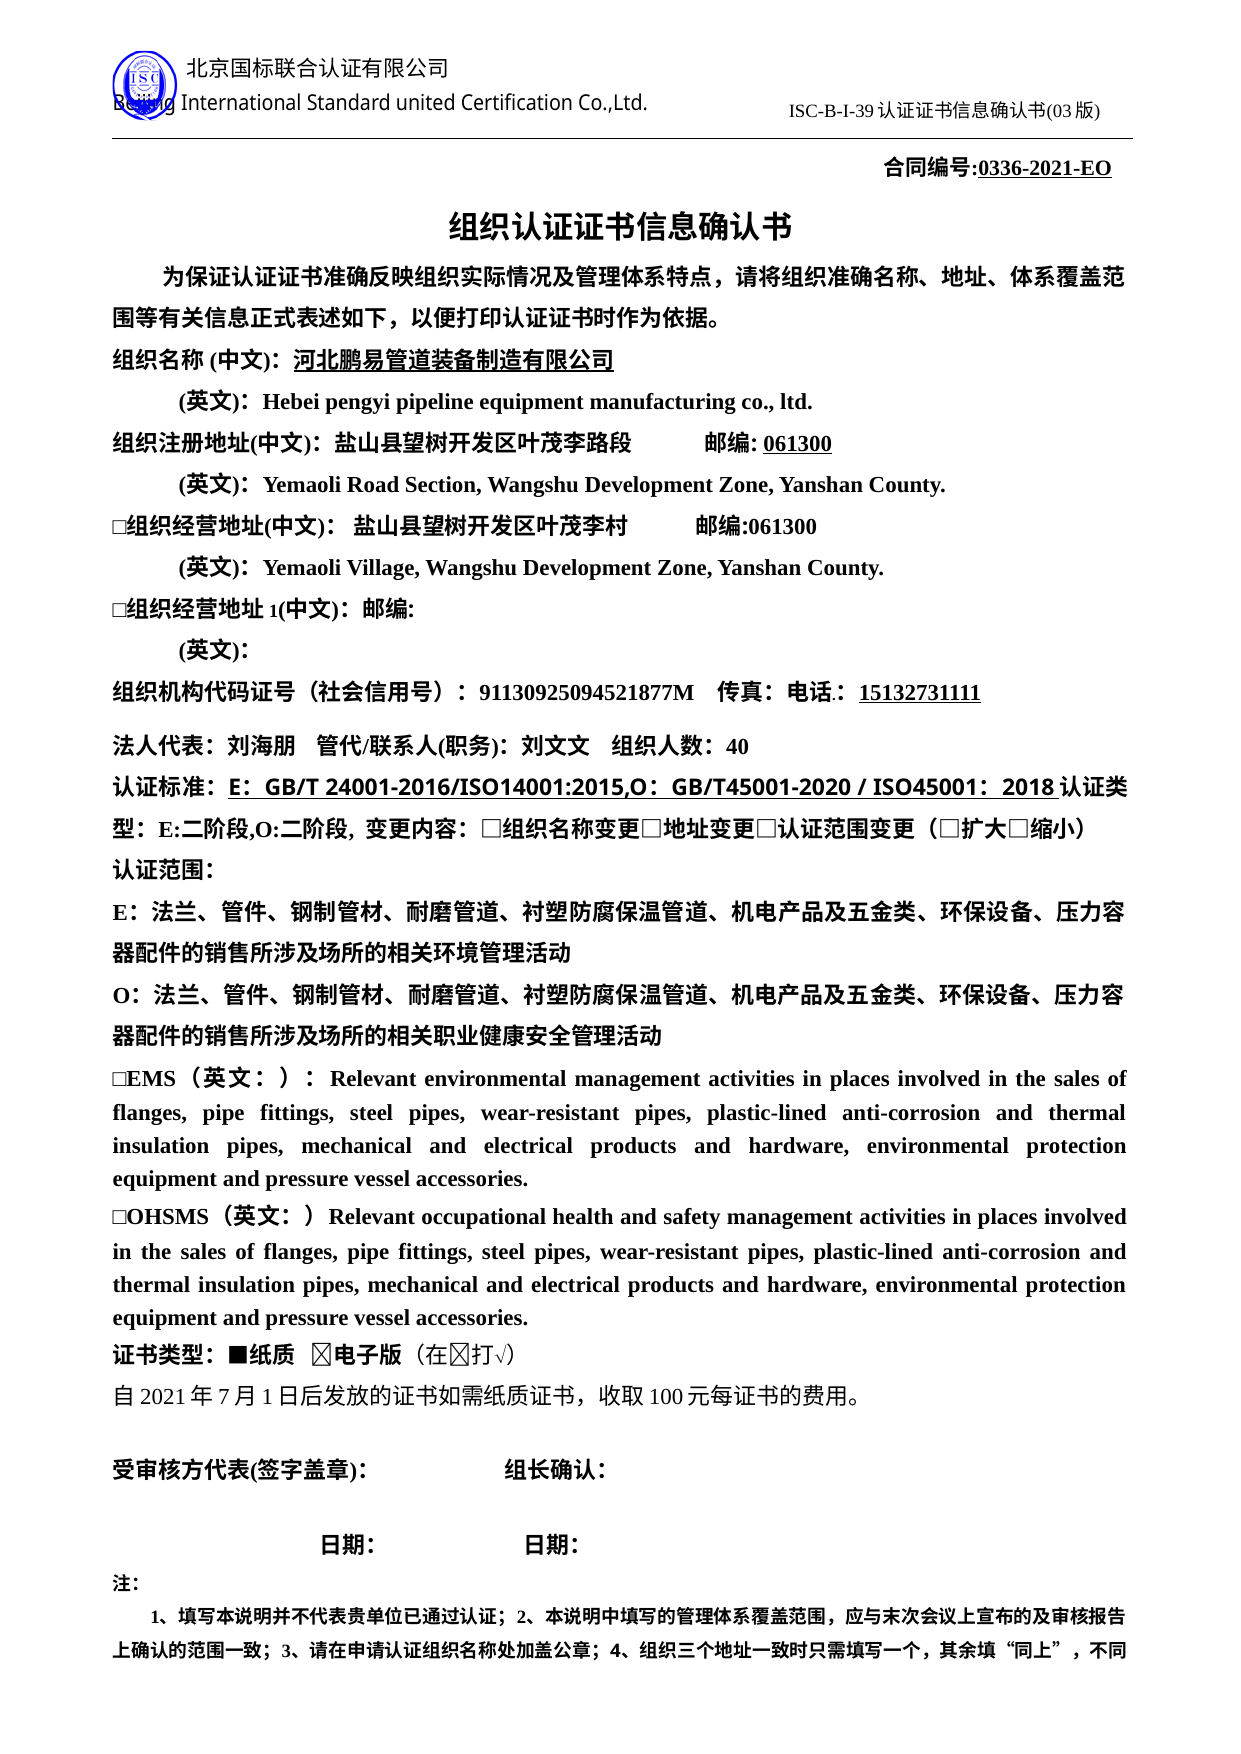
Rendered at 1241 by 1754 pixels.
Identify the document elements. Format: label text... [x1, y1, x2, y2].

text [112, 1602, 1128, 1663]
text 法人代表：刘海朋 管代/联系人(职务)：刘文文 组织人数：40 [112, 728, 1128, 761]
text 组织认证证书信息确认书 [112, 202, 1128, 247]
text □OHSMS（英文：）Relevant occupational health and safety management activities in places involved in the sales of flanges, pipe fittings, steel pipes, wear-resistant pipes, plastic-lined anti-corrosion and thermal insulation pipes, mechanical and electrical products and hardware, environmental protection equipment and pressure vessel accessories. [112, 1198, 1128, 1330]
text 认证范围： [112, 852, 1128, 885]
text 组织机构代码证号（社会信用号）：91130925094521877M 传真：电话.：15132731111 [112, 674, 1128, 707]
text 合同编号:0336-2021-EO [112, 150, 1128, 182]
text 为保证认证证书准确反映组织实际情况及管理体系特点，请将组织准确名称、地址、体系覆盖范围等有关信息正式表述如下，以便打印认证证书时作为依据。 [112, 258, 1128, 333]
text 自2021年7月1日后发放的证书如需纸质证书，收取100元每证书的费用。 [112, 1378, 1128, 1411]
text 组织名称 (中文)：河北鹏易管道装备制造有限公司 [112, 341, 1128, 375]
text 日期： 日期： [112, 1527, 1128, 1560]
text □EMS（英文：）：Relevant environmental management activities in places involved in the sales of flanges, pipe fittings, steel pipes, wear-resistant pipes, plastic-lined anti-corrosion and thermal insulation pipes, mechanical and electrical products and hardware, environmental protection equipment and pressure vessel accessories. [112, 1059, 1128, 1191]
text E：法兰、管件、钢制管材、耐磨管道、衬塑防腐保温管道、机电产品及五金类、环保设备、压力容器配件的销售所涉及场所的相关环境管理活动 [112, 894, 1128, 968]
text (英文)：Yemaoli Village, Wangshu Development Zone, Yanshan County. [112, 549, 1128, 582]
text 证书类型：■纸质 电子版（在打） [112, 1337, 1128, 1370]
text 注： [112, 1568, 1128, 1595]
text (英文)：Yemaoli Road Section, Wangshu Development Zone, Yanshan County. [112, 466, 1128, 499]
text 受审核方代表(签字盖章)： 组长确认： [112, 1452, 1128, 1486]
text □组织经营地址(中文)： 盐山县望树开发区叶茂李村 邮编:061300 [112, 507, 1128, 541]
text 组织注册地址(中文)：盐山县望树开发区叶茂李路段 邮编: 061300 [112, 424, 1128, 458]
text 认证标准：E：GB/T 24001-2016/ISO14001:2015,O：GB/T45001-2020 / ISO45001：2018认证类型：E:二阶段,O:二阶段, 变更内容：□组织名称变更□地址变更□认证范围变更（□扩大□缩小） [112, 769, 1128, 844]
text □组织经营地址1(中文)：邮编: [112, 591, 1128, 624]
text (英文)：Hebei pengyi pipeline equipment manufacturing co., ltd. [112, 383, 1128, 416]
text (英文)： [112, 632, 1128, 666]
text O：法兰、管件、钢制管材、耐磨管道、衬塑防腐保温管道、机电产品及五金类、环保设备、压力容器配件的销售所涉及场所的相关职业健康安全管理活动 [112, 977, 1128, 1051]
picture [112, 50, 180, 119]
